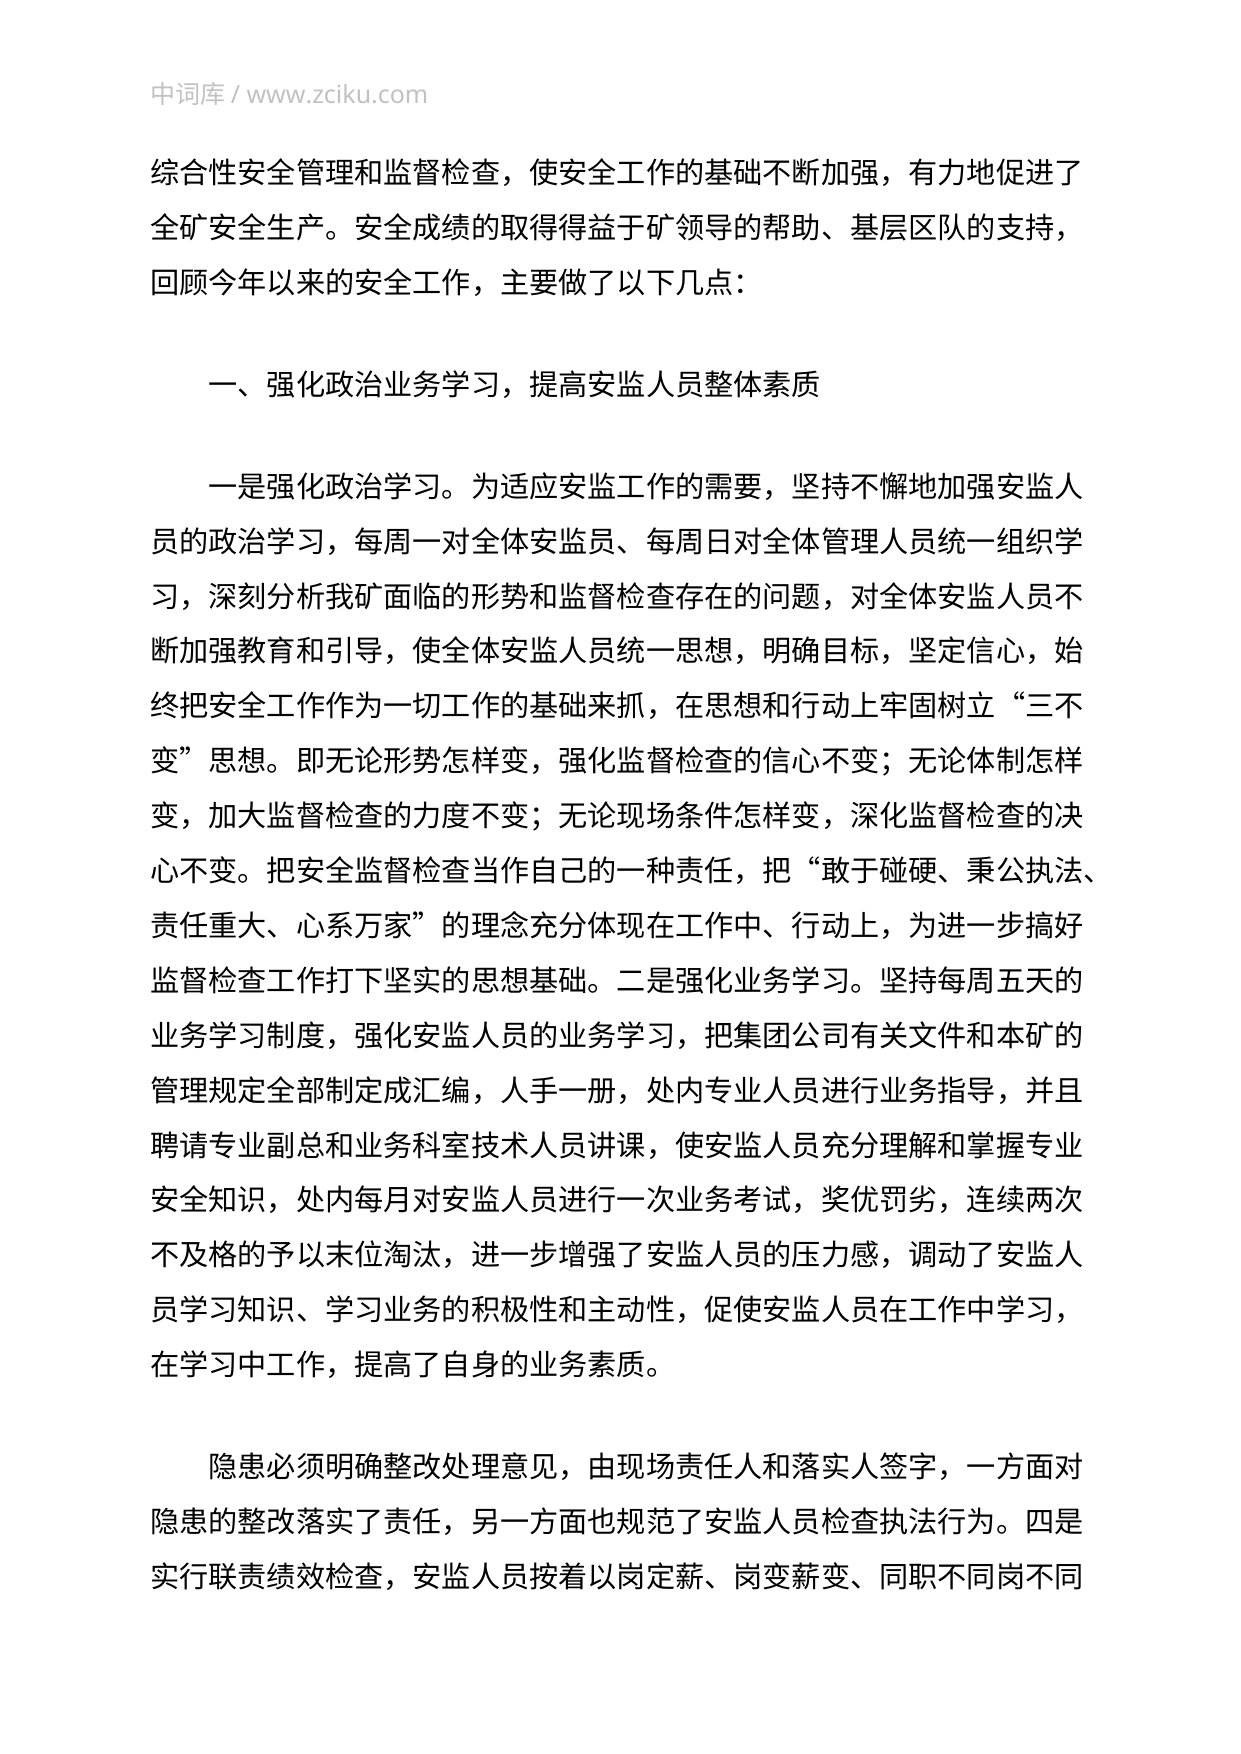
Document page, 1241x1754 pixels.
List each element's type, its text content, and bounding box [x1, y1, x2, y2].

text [150, 150, 1090, 302]
text 一、强化政治业务学习，提高安监人员整体素质 [150, 362, 1090, 404]
text 一是强化政治学习。为适应安监工作的需要，坚持不懈地加强安监人员的政治学习，每周一对全体安监员、每周日对全体管理人员统一组织学习，深刻分析我矿面临的形势和监督检查存在的问题，对全体安监人员不断加强教育和引导，使全体安监人员统一思想，明确目标，坚定信心，始终把安全工作作为一切工作的基础来抓，在思想和行动上牢固树立“三不变”思想。即无论形势怎样变，强化监督检查的信心不变；无论体制怎样变，加大监督检查的力度不变；无论现场条件怎样变，深化监督检查的决心不变。把安全监督检查当作自己的一种责任，把“敢于碰硬、秉公执法、责任重大、心系万家”的理念充分体现在工作中、行动上，为进一步搞好监督检查工作打下坚实的思想基础。二是强化业务学习。坚持每周五天的业务学习制度，强化安监人员的业务学习，把集团公司有关文件和本矿的管理规定全部制定成汇编，人手一册，处内专业人员进行业务指导，并且聘请专业副总和业务科室技术人员讲课，使安监人员充分理解和掌握专业安全知识，处内每月对安监人员进行一次业务考试，奖优罚劣，连续两次不及格的予以末位淘汰，进一步增强了安监人员的压力感，调动了安监人员学习知识、学习业务的积极性和主动性，促使安监人员在工作中学习，在学习中工作，提高了自身的业务素质。 [150, 463, 1090, 1384]
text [150, 1443, 1090, 1596]
